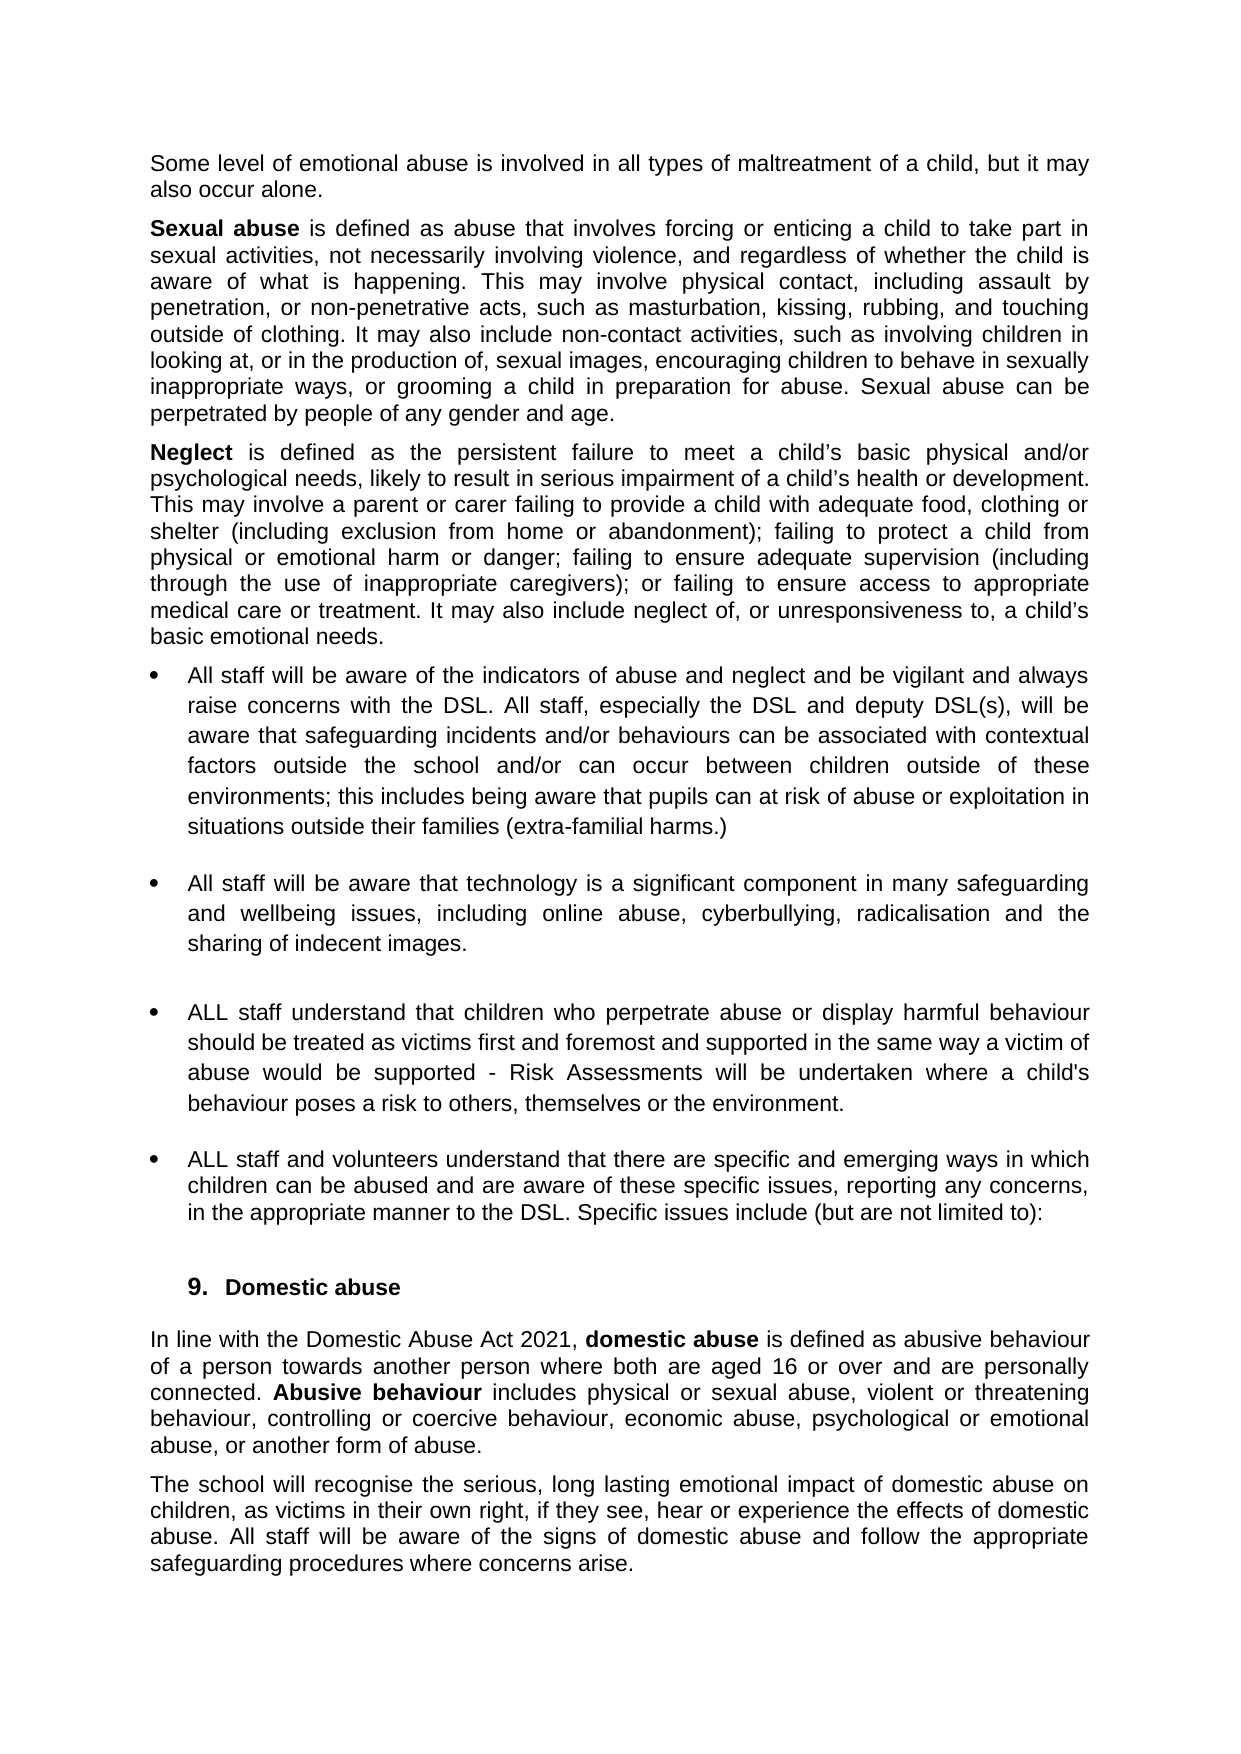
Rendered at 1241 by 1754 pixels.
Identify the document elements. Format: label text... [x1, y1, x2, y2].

text In line with the Domestic Abuse Act 2021, domestic abuse is defined as abusive behaviour of a person towards another person where both are aged 16 or over and are personally connected. Abusive behaviour includes physical or sexual abuse, violent or threatening behaviour, controlling or coercive behaviour, economic abuse, psychological or emotional abuse, or another form of abuse. [150, 1326, 1090, 1458]
list Domestic abuse [187, 1272, 1090, 1301]
text Neglect is defined as the persistent failure to meet a child’s basic physical and/or psychological needs, likely to result in serious impairment of a child’s health or development. This may involve a parent or carer failing to provide a child with adequate food, clothing or shelter (including exclusion from home or abandonment); failing to protect a child from physical or emotional harm or danger; failing to ensure adequate supervision (including through the use of inappropriate caregivers); or failing to ensure access to appropriate medical care or treatment. It may also include neglect of, or unresponsiveness to, a child’s basic emotional needs. [150, 438, 1090, 649]
list ALL staff understand that children who perpetrate abuse or display harmful behaviour should be treated as victims first and foremost and supported in the same way a victim of abuse would be supported - Risk Assessments will be undertaken where a child's behaviour poses a risk to others, themselves or the environment. [150, 999, 1090, 1116]
list All staff will be aware of the indicators of abuse and neglect and be vigilant and always raise concerns with the DSL. All staff, especially the DSL and deputy DSL(s), will be aware that safeguarding incidents and/or behaviours can be associated with contextual factors outside the school and/or can occur between children outside of these environments; this includes being aware that pupils can at risk of abuse or exploitation in situations outside their families (extra-familial harms.) [150, 662, 1090, 839]
list All staff will be aware that technology is a significant component in many safeguarding and wellbeing issues, including online abuse, cyberbullying, radicalisation and the sharing of indecent images. [150, 869, 1090, 956]
text Sexual abuse is defined as abuse that involves forcing or enticing a child to take part in sexual activities, not necessarily involving violence, and regardless of whether the child is aware of what is happening. This may involve physical contact, including assault by penetration, or non-penetrative acts, such as masturbation, kissing, rubbing, and touching outside of clothing. It may also include non-contact activities, such as involving children in looking at, or in the production of, sexual images, encouraging children to behave in sexually inappropriate ways, or grooming a child in preparation for abuse. Sexual abuse can be perpetrated by people of any gender and age. [150, 215, 1090, 426]
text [150, 150, 1090, 203]
list ALL staff and volunteers understand that there are specific and emerging ways in which children can be abused and are aware of these specific issues, reporting any concerns, in the appropriate manner to the DSL. Specific issues include (but are not limited to): [150, 1146, 1090, 1225]
text The school will recognise the serious, long lasting emotional impact of domestic abuse on children, as victims in their own right, if they see, hear or experience the effects of domestic abuse. All staff will be aware of the signs of domestic abuse and follow the appropriate safeguarding procedures where concerns arise. [150, 1471, 1090, 1576]
